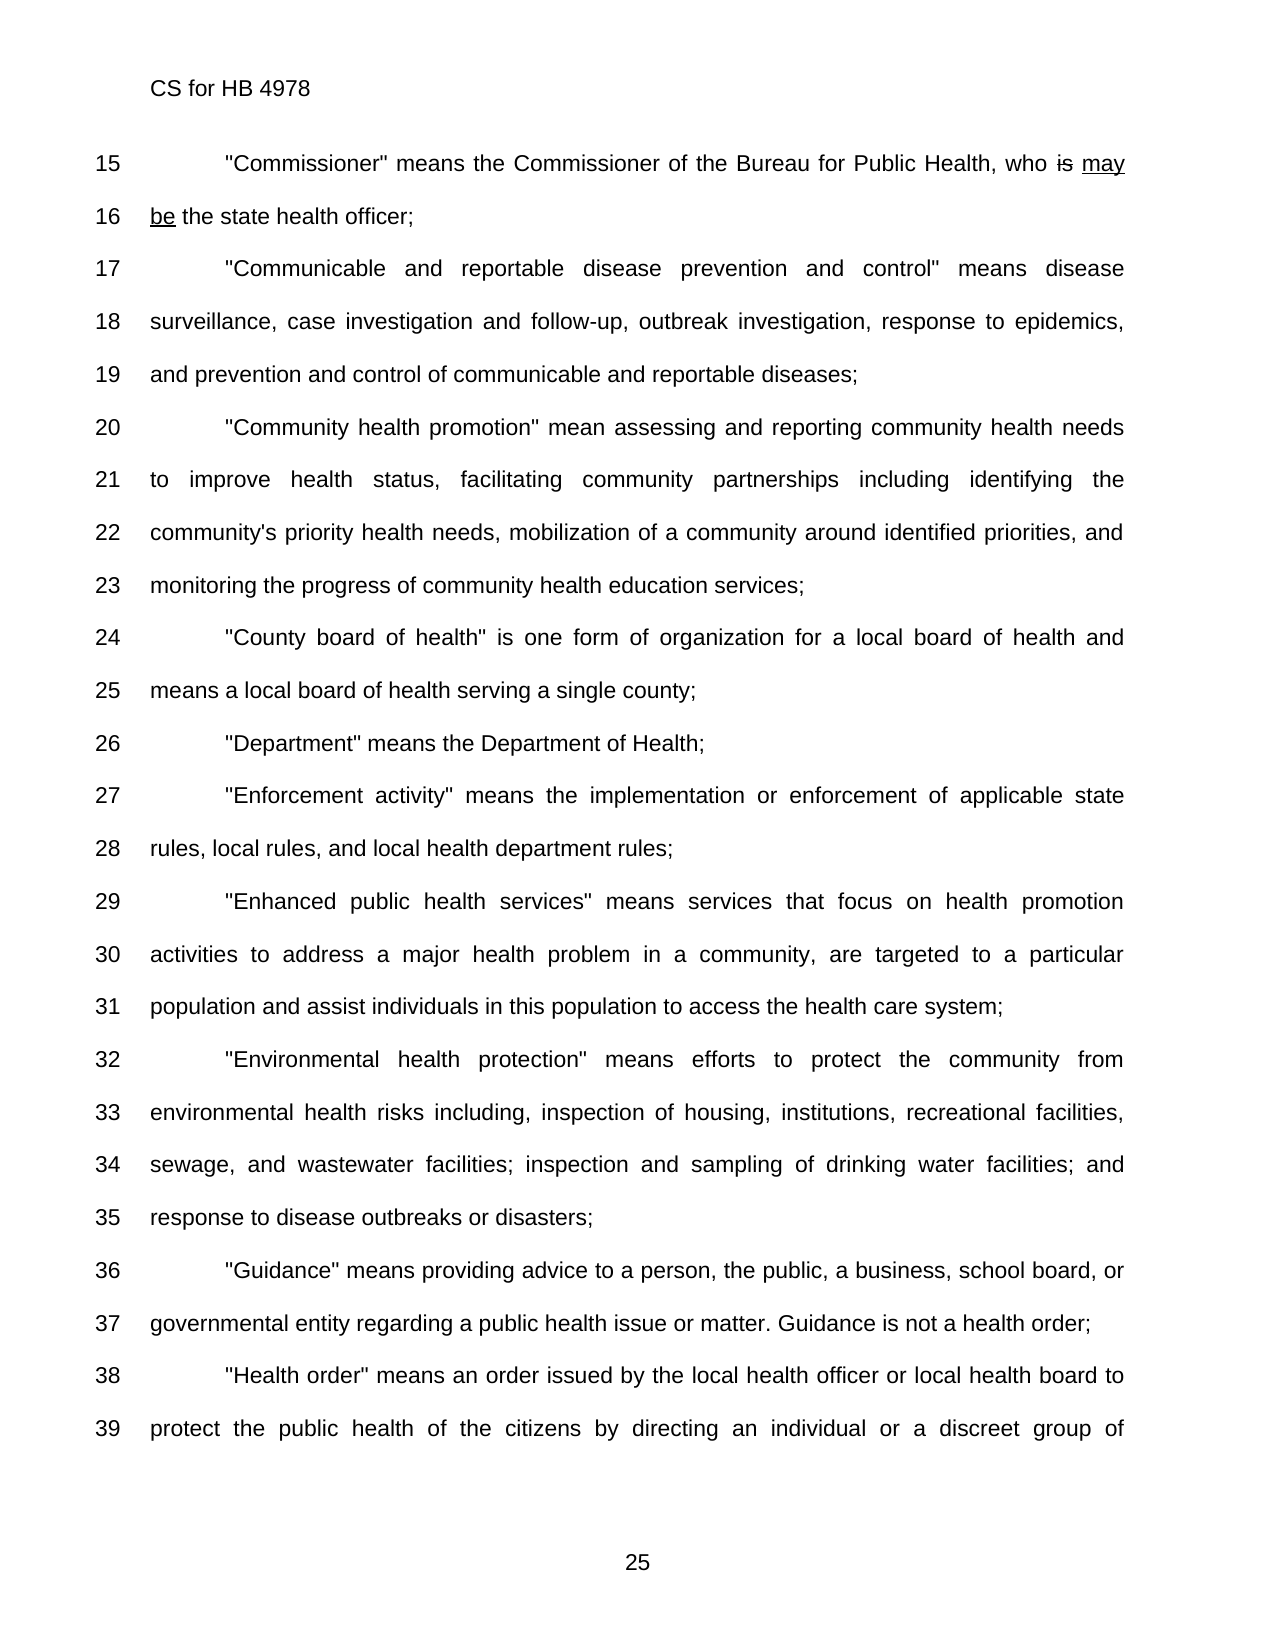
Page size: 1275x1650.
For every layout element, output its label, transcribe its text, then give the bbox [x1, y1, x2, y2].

text "Enhanced public health services" means services that focus on health promotion activities to address a major health problem in a community, are targeted to a particular population and assist individuals in this population to access the health care system; [150, 888, 1125, 1020]
text "Community health promotion" mean assessing and reporting community health needs to improve health status, facilitating community partnerships including identifying the community's priority health needs, mobilization of a community around identified priorities, and monitoring the progress of community health education services; [150, 413, 1125, 598]
text "Department" means the Department of Health; [150, 730, 1125, 756]
text "Enforcement activity" means the implementation or enforcement of applicable state rules, local rules, and local health department rules; [150, 782, 1125, 862]
text "Guidance" means providing advice to a person, the public, a business, school board, or governmental entity regarding a public health issue or matter. Guidance is not a health order; [150, 1257, 1125, 1336]
text "Commissioner" means the Commissioner of the Bureau for Public Health, who is may be the state health officer; [150, 150, 1125, 229]
text "County board of health" is one form of organization for a local board of health and means a local board of health serving a single county; [150, 624, 1125, 703]
text "Communicable and reportable disease prevention and control" means disease surveillance, case investigation and follow-up, outbreak investigation, response to epidemics, and prevention and control of communicable and reportable diseases; [150, 255, 1125, 387]
text "Environmental health protection" means efforts to protect the community from environmental health risks including, inspection of housing, institutions, recreational facilities, sewage, and wastewater facilities; inspection and sampling of drinking water facilities; and response to disease outbreaks or disasters; [150, 1046, 1125, 1231]
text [150, 1362, 1125, 1441]
